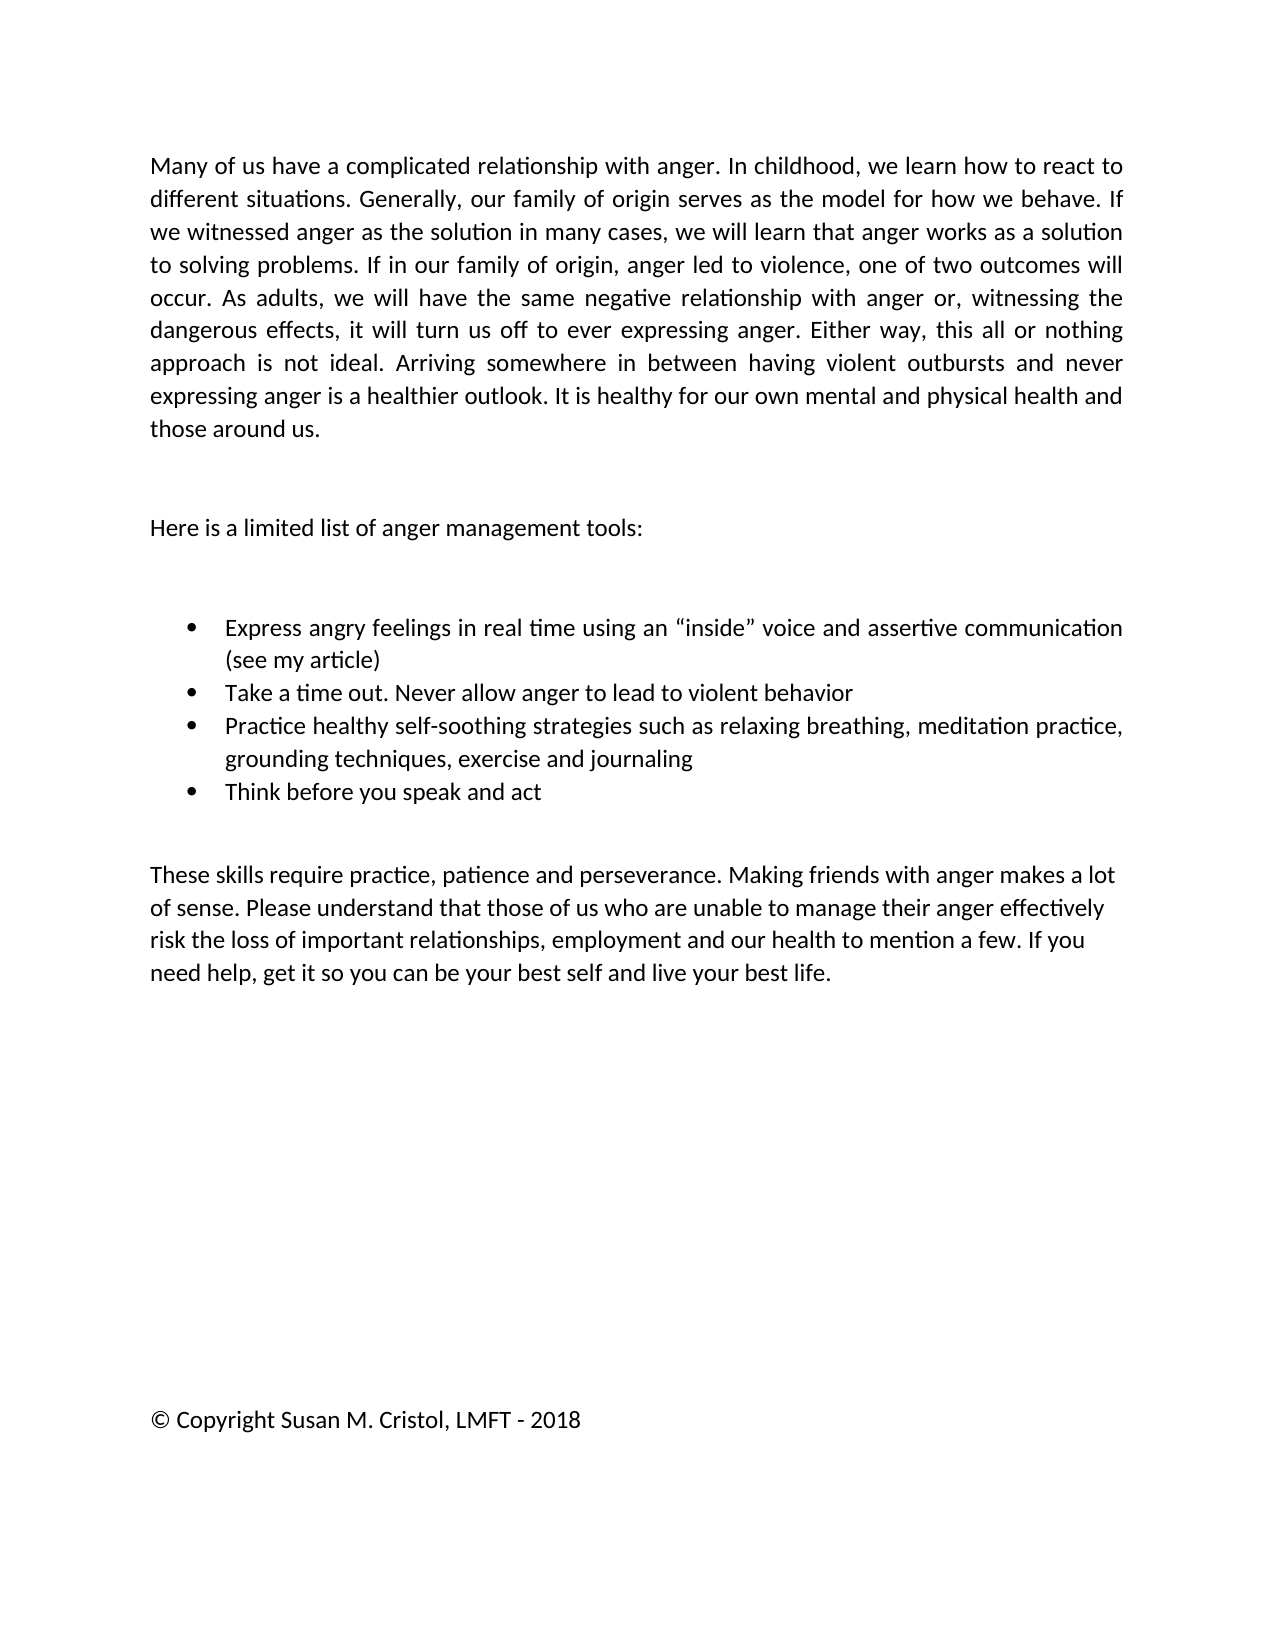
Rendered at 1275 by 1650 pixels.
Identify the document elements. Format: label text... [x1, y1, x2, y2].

text © Copyright Susan M. Cristol, LMFT - 2018 [150, 1404, 1125, 1434]
list Think before you speak and act [187, 776, 1125, 807]
list Take a time out. Never allow anger to lead to violent behavior [187, 677, 1125, 708]
text Here is a limited list of anger management tools: [150, 512, 1125, 543]
list Express angry feelings in real time using an “inside” voice and assertive communication (see my article) [187, 612, 1125, 675]
text Many of us have a complicated relationship with anger. In childhood, we learn how to react to different situations. Generally, our family of origin serves as the model for how we behave. If we witnessed anger as the solution in many cases, we will learn that anger works as a solution to solving problems. If in our family of origin, anger led to violence, one of two outcomes will occur. As adults, we will have the same negative relationship with anger or, witnessing the dangerous effects, it will turn us off to ever expressing anger. Either way, this all or nothing approach is not ideal. Arriving somewhere in between having violent outbursts and never expressing anger is a healthier outlook. It is healthy for our own mental and physical health and those around us. [150, 150, 1125, 444]
text These skills require practice, patience and perseverance. Making friends with anger makes a lot of sense. Please understand that those of us who are unable to manage their anger effectively risk the loss of important relationships, employment and our health to mention a few. If you need help, get it so you can be your best self and live your best life. [150, 859, 1125, 988]
list Practice healthy self-soothing strategies such as relaxing breathing, meditation practice, grounding techniques, exercise and journaling [187, 710, 1125, 774]
